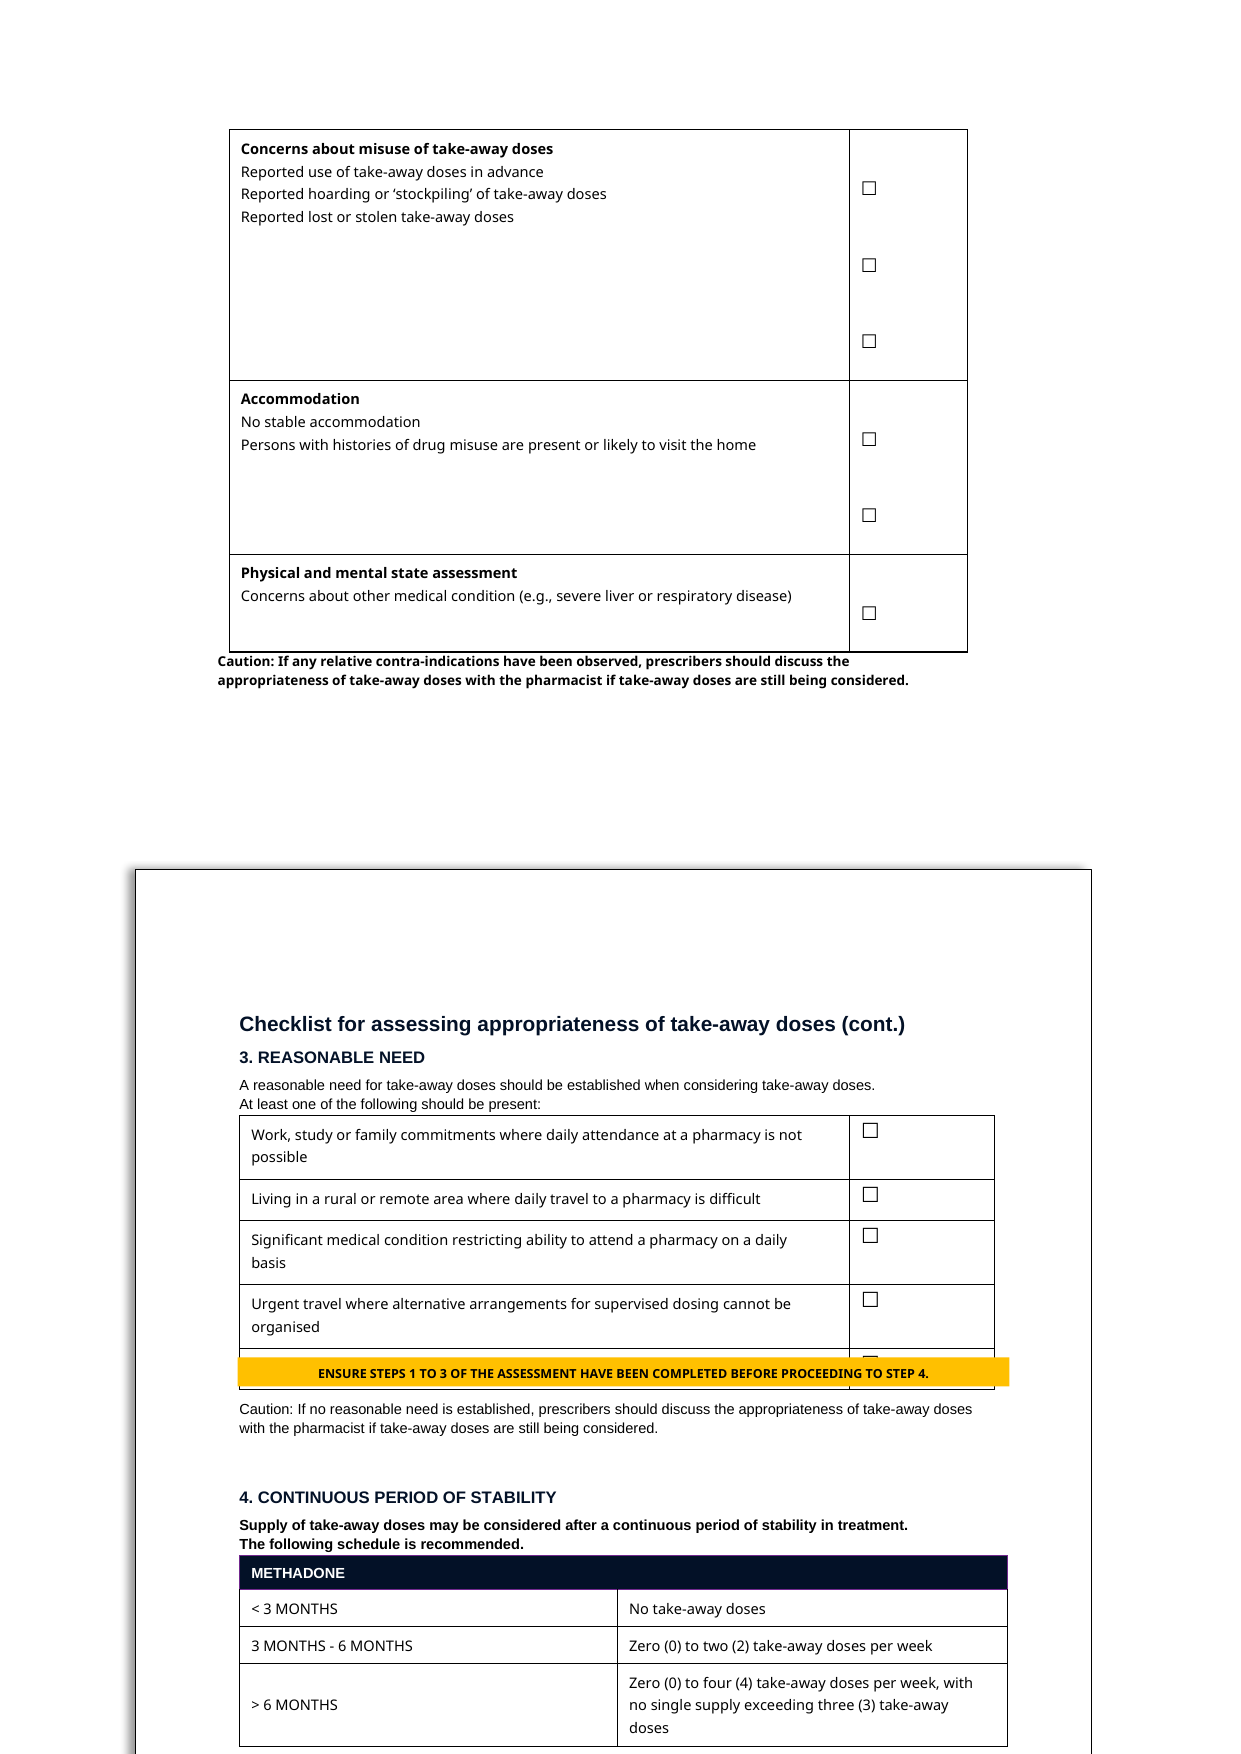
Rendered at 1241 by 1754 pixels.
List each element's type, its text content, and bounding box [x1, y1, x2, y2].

table_cell Accommodation No stable accommodation Persons with histories of drug misuse are present or likely to visit the home [230, 381, 849, 554]
table_cell Physical and mental state assessment Concerns about other medical condition (e.g., severe liver or respiratory disease) [230, 555, 849, 651]
table_cell [850, 130, 967, 380]
text Caution: If any relative contra-indications have been observed, prescribers should discuss the appropriateness of take-away doses with the pharmacist if take-away doses are still being considered. [217, 652, 911, 689]
table_cell [850, 555, 967, 651]
table_cell Concerns about misuse of take-away doses Reported use of take-away doses in advance Reported hoarding or ‘stockpiling’ of take-away doses Reported lost or stolen take-away doses [230, 130, 849, 380]
table_cell [850, 381, 967, 554]
